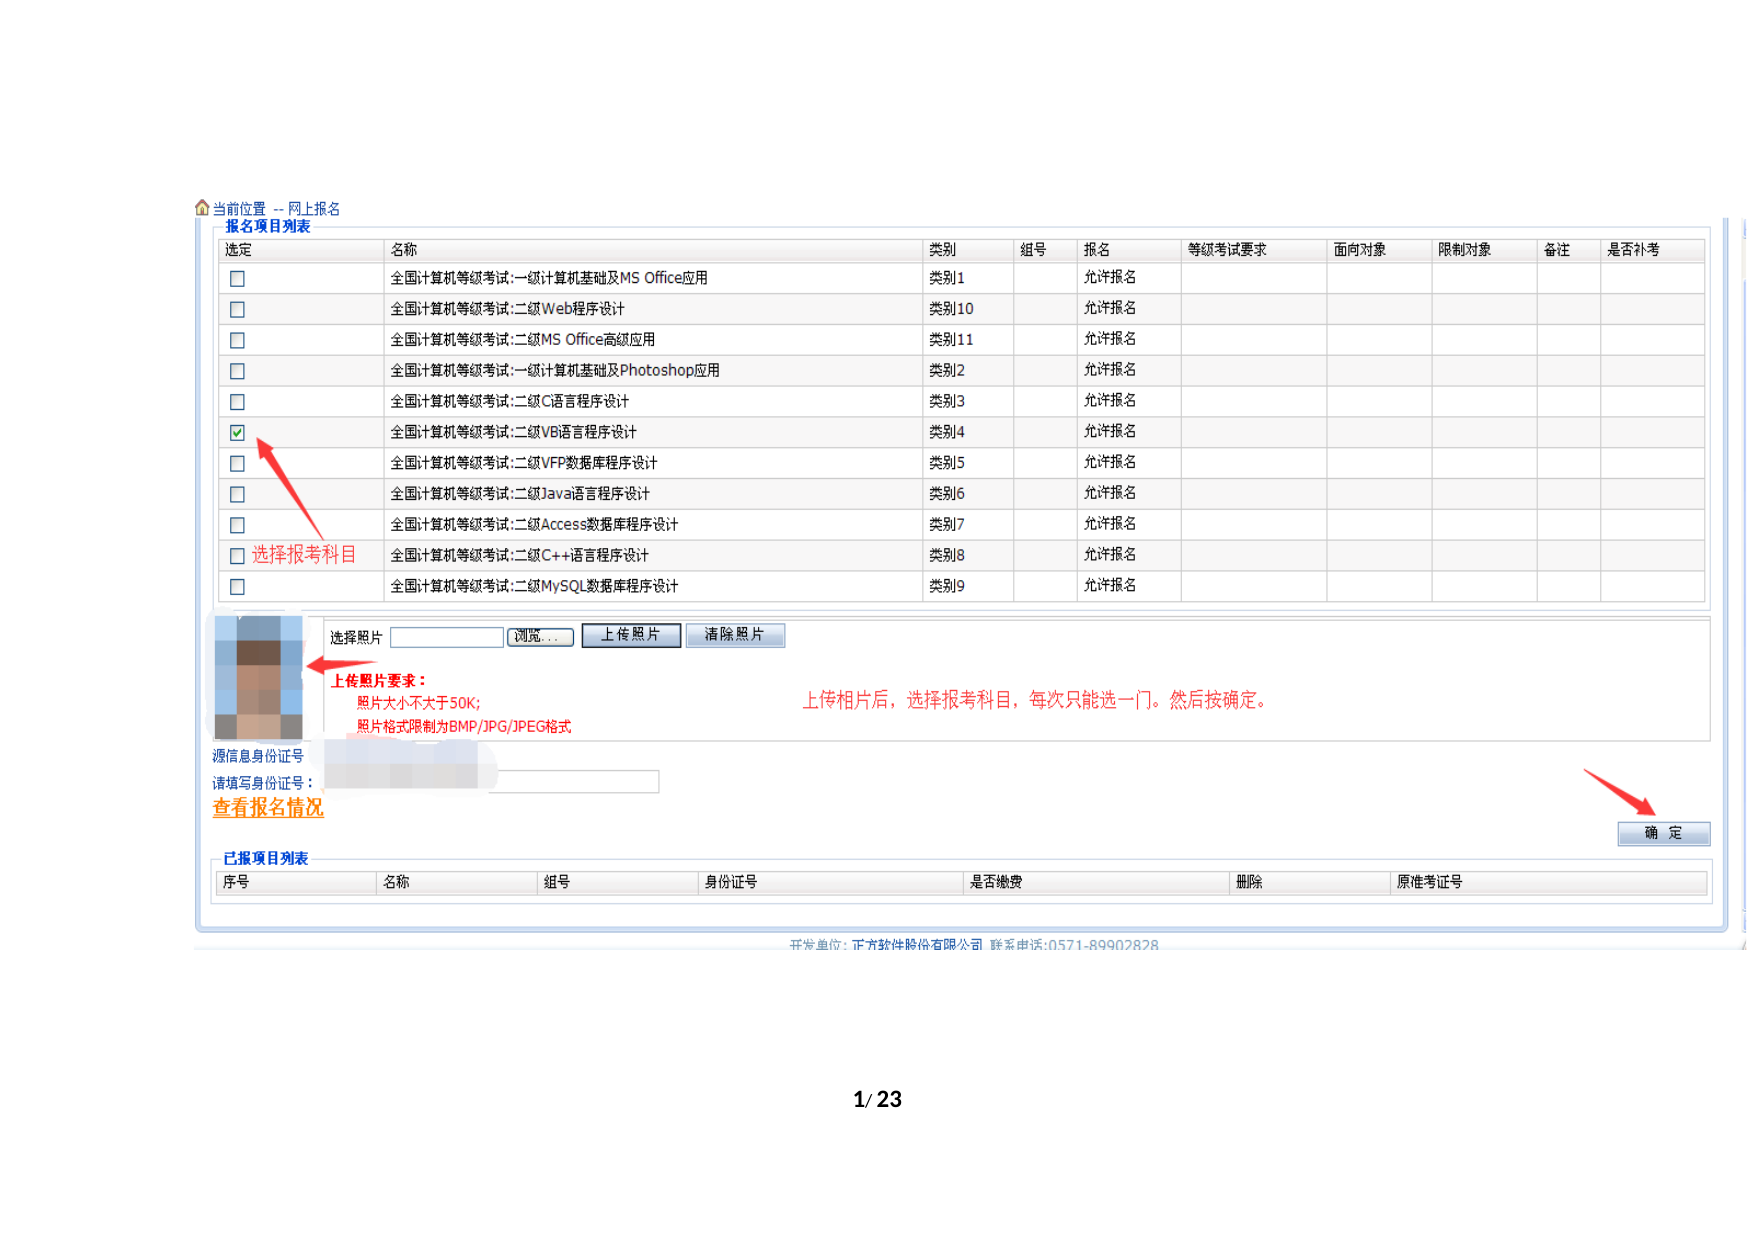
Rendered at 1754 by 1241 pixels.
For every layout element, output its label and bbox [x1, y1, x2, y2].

picture [193, 197, 1747, 950]
